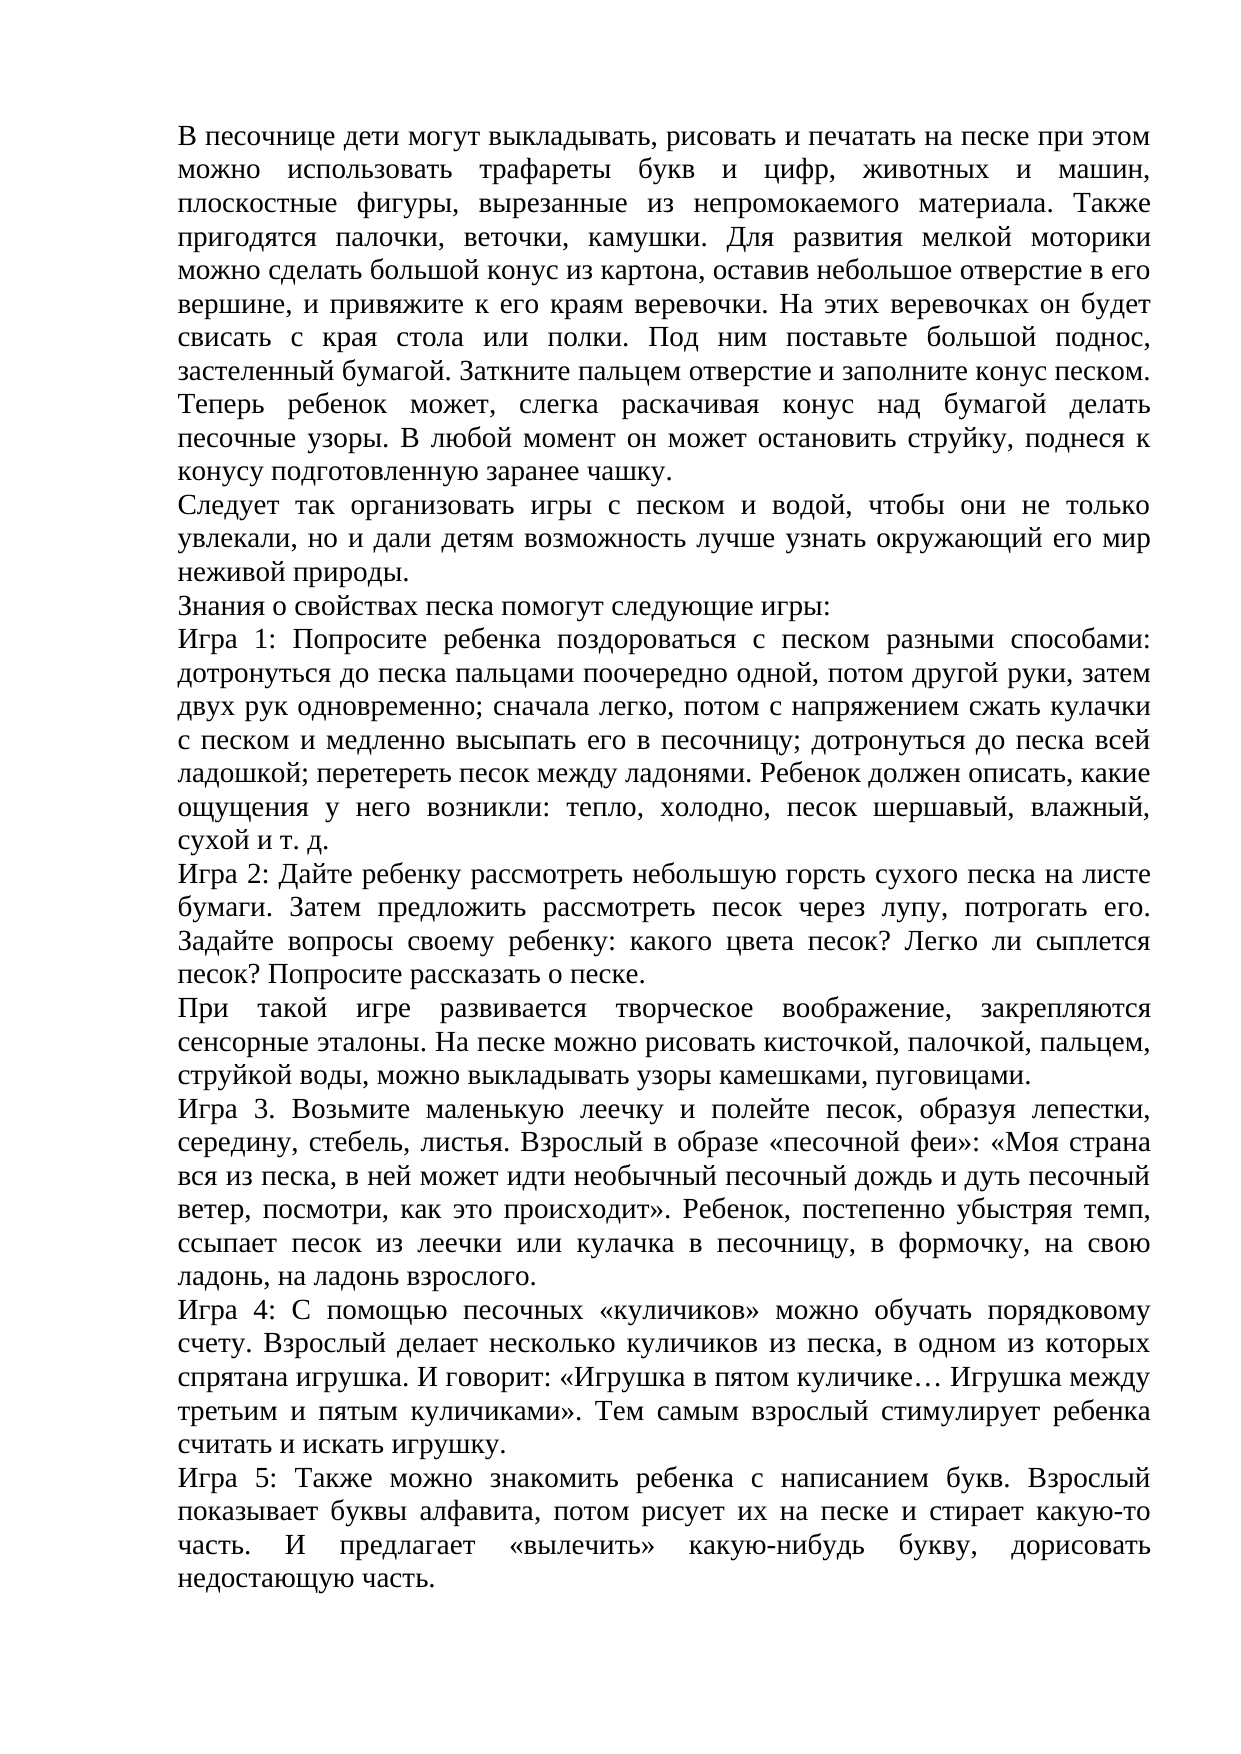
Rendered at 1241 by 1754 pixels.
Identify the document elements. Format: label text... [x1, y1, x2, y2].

text Игра 4: С помощью песочных «куличиков» можно обучать порядковому счету. Взрослый делает несколько куличиков из песка, в одном из которых спрятана игрушка. И говорит: «Игрушка в пятом куличике… Игрушка между третьим и пятым куличиками». Тем самым взрослый стимулирует ребенка считать и искать игрушку. [177, 1292, 1152, 1460]
text Игра 3. Возьмите маленькую леечку и полейте песок, образуя лепестки, середину, стебель, листья. Взрослый в образе «песочной феи»: «Моя страна вся из песка, в ней может идти необычный песочный дождь и дуть песочный ветер, посмотри, как это происходит». Ребенок, постепенно убыстряя темп, ссыпает песок из леечки или кулачка в песочницу, в формочку, на свою ладонь, на ладонь взрослого. [177, 1091, 1152, 1292]
text Игра 2: Дайте ребенку рассмотреть небольшую горсть сухого песка на листе бумаги. Затем предложить рассмотреть песок через лупу, потрогать его. Задайте вопросы своему ребенку: какого цвета песок? Легко ли сыплется песок? Попросите рассказать о песке. [177, 856, 1152, 990]
text Игра 1: Попросите ребенка поздороваться с песком разными способами: дотронуться до песка пальцами поочередно одной, потом другой руки, затем двух рук одновременно; сначала легко, потом с напряжением сжать кулачки с песком и медленно высыпать его в песочницу; дотронуться до песка всей ладошкой; перетереть песок между ладонями. Ребенок должен описать, какие ощущения у него возникли: тепло, холодно, песок шершавый, влажный, сухой и т. д. [177, 621, 1152, 856]
text В песочнице дети могут выкладывать, рисовать и печатать на песке при этом можно использовать трафареты букв и цифр, животных и машин, плоскостные фигуры, вырезанные из непромокаемого материала. Также пригодятся палочки, веточки, камушки. Для развития мелкой моторики можно сделать большой конус из картона, оставив небольшое отверстие в его вершине, и привяжите к его краям веревочки. На этих веревочках он будет свисать с края стола или полки. Под ним поставьте большой поднос, застеленный бумагой. Заткните пальцем отверстие и заполните конус песком. Теперь ребенок может, слегка раскачивая конус над бумагой делать песочные узоры. В любой момент он может остановить струйку, поднеся к конусу подготовленную заранее чашку. [177, 118, 1152, 487]
text Знания о свойствах песка помогут следующие игры: [177, 588, 1152, 621]
text Игра 5: Также можно знакомить ребенка с написанием букв. Взрослый показывает буквы алфавита, потом рисует их на песке и стирает какую-то часть. И предлагает «вылечить» какую-нибудь букву, дорисовать недостающую часть. [177, 1460, 1152, 1594]
text Следует так организовать игры с песком и водой, чтобы они не только увлекали, но и дали детям возможность лучше узнать окружающий его мир неживой природы. [177, 487, 1152, 588]
text При такой игре развивается творческое воображение, закрепляются сенсорные эталоны. На песке можно рисовать кисточкой, палочкой, пальцем, струйкой воды, можно выкладывать узоры камешками, пуговицами. [177, 990, 1152, 1091]
